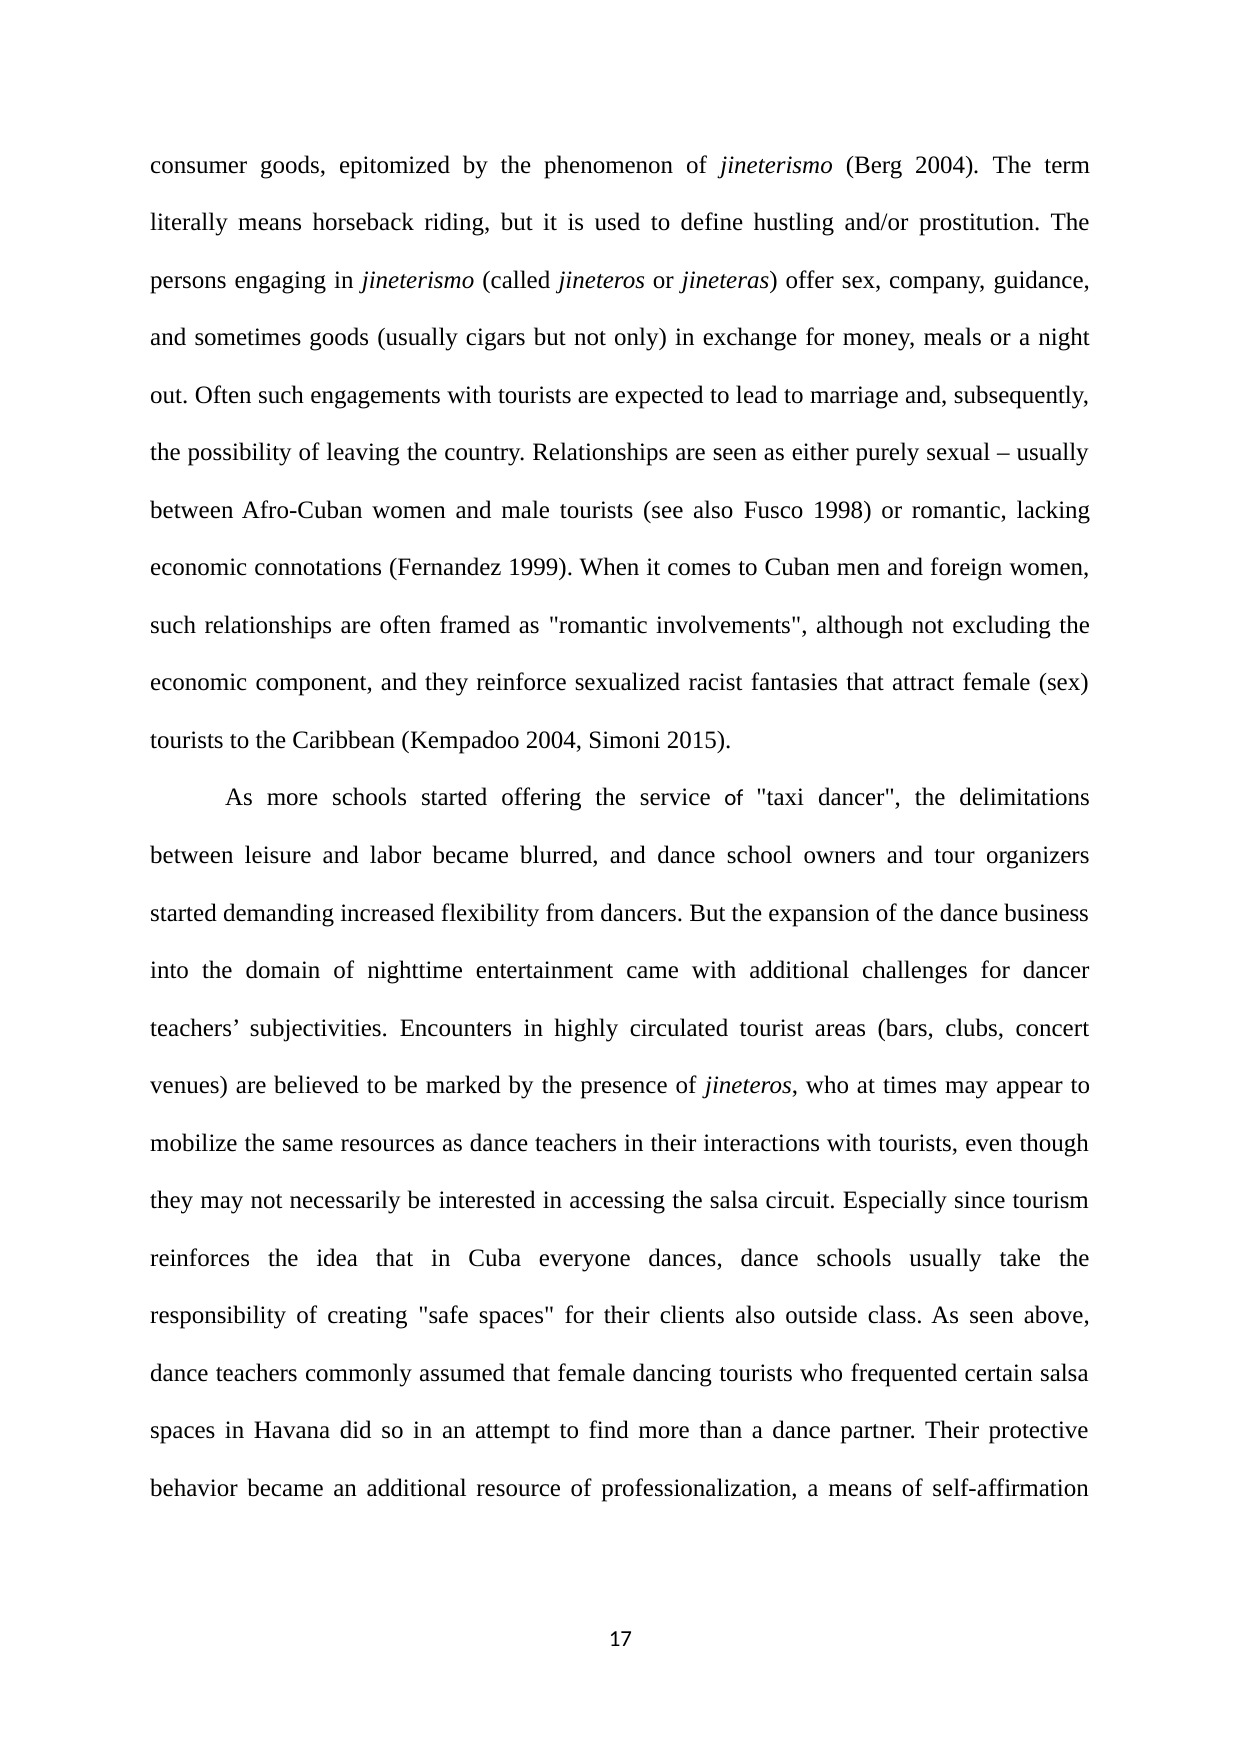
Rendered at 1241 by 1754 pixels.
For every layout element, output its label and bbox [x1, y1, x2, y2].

text [150, 150, 1090, 754]
text [150, 782, 1090, 1502]
